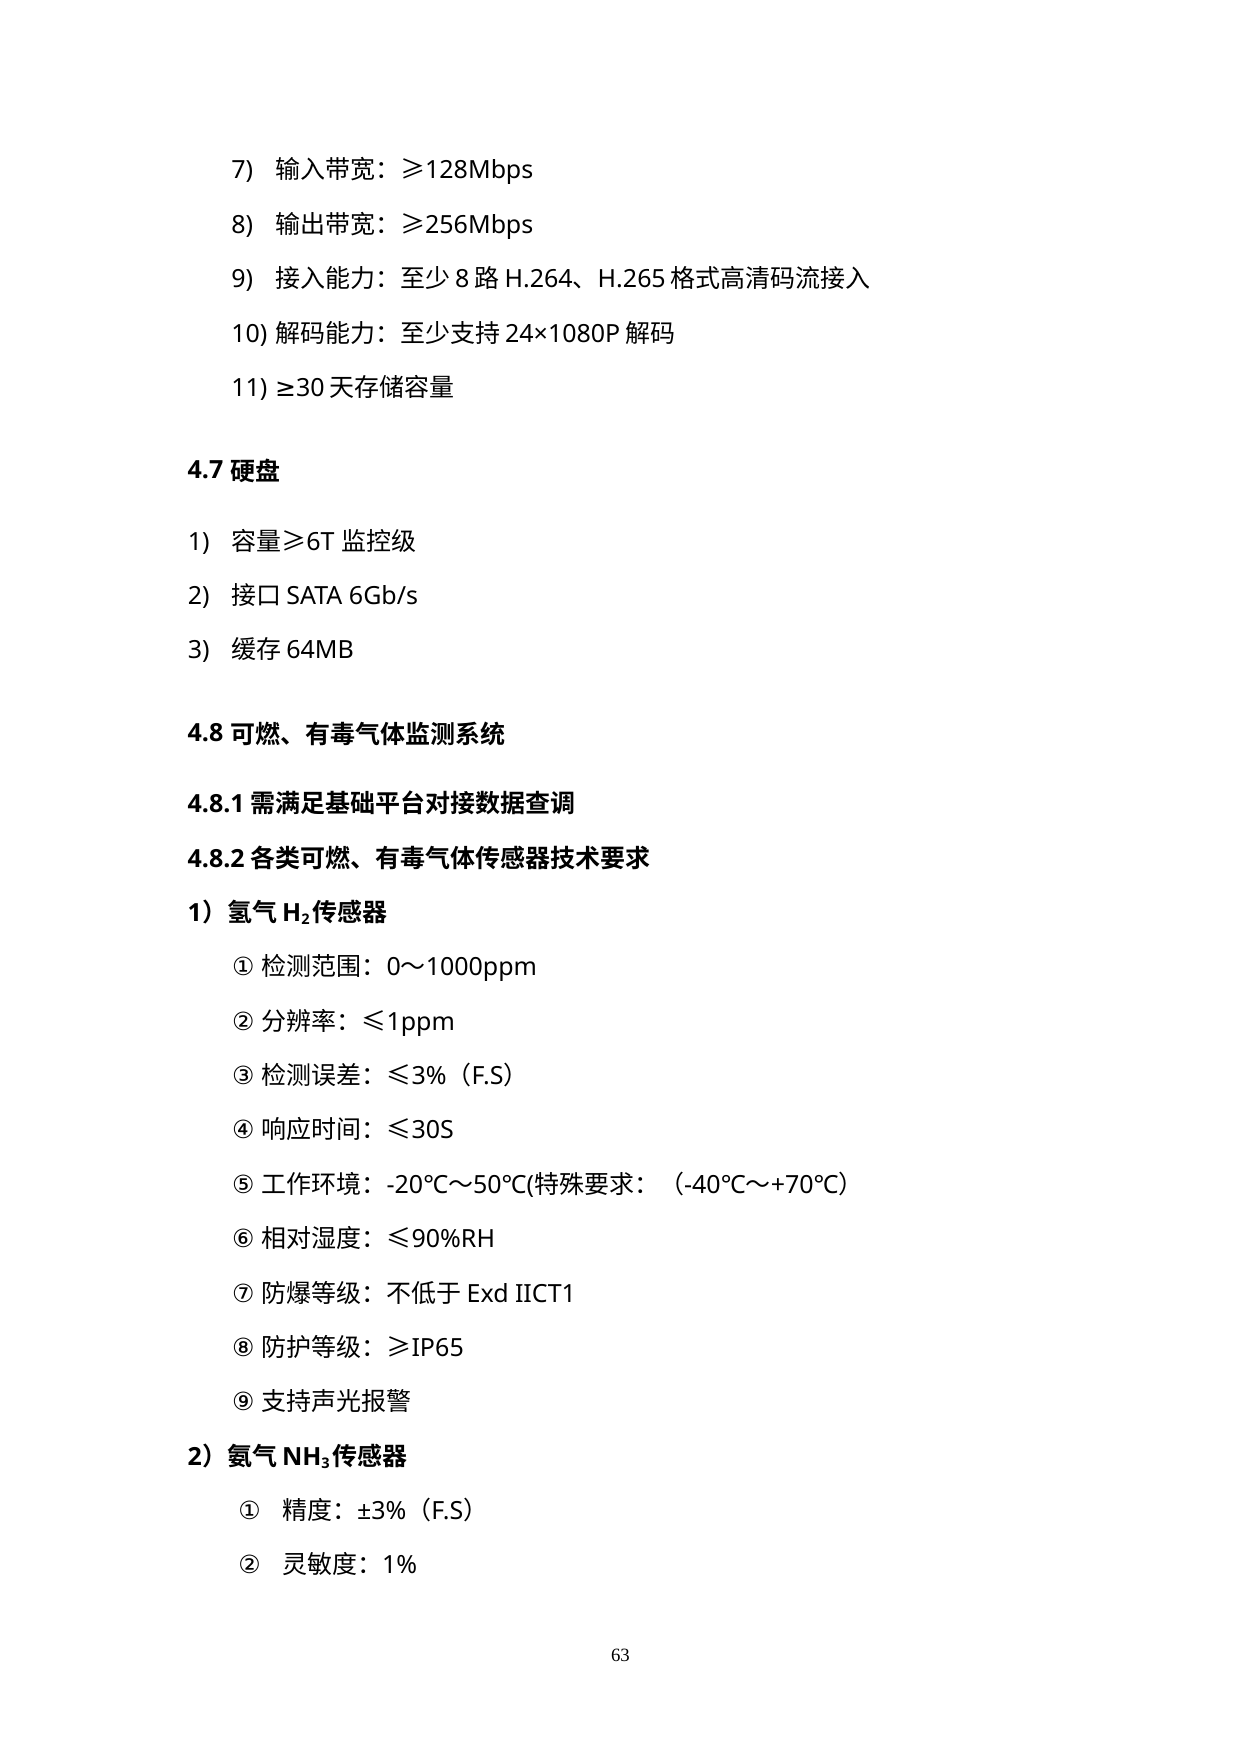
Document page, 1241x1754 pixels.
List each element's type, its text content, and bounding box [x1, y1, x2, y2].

list 精度：±3%（F.S） [238, 1491, 1053, 1527]
list 缓存64MB [187, 630, 1053, 666]
list ≥30天存储容量 [231, 367, 1053, 404]
list 检测范围：0～1000ppm [232, 947, 1053, 983]
list 相对湿度：≤90%RH [232, 1219, 1053, 1255]
list 防爆等级：不低于Exd IICT1 [232, 1273, 1053, 1309]
list 检测误差：≤3%（F.S） [232, 1056, 1053, 1092]
subtitle 4.8 可燃、有毒气体监测系统 [187, 684, 1053, 751]
subtitle 4.7 硬盘 [187, 422, 1053, 488]
list 解码能力：至少支持24×1080P解码 [231, 313, 1053, 349]
text 1）氢气H2传感器 [187, 892, 1053, 929]
list 工作环境：-20℃～50℃(特殊要求：（-40℃～+70℃） [232, 1164, 1053, 1201]
list 接口SATA 6Gb/s [187, 576, 1053, 612]
text 4.8.1需满足基础平台对接数据查调 [187, 784, 1053, 820]
list 响应时间：≤30S [232, 1110, 1053, 1146]
list 容量≥6T 监控级 [187, 521, 1053, 557]
text 2）氨气NH3传感器 [187, 1436, 1053, 1472]
list 支持声光报警 [232, 1382, 1053, 1418]
text 4.8.2各类可燃、有毒气体传感器技术要求 [187, 838, 1053, 874]
list 输出带宽：≥256Mbps [231, 204, 1053, 241]
list 防护等级：≥IP65 [232, 1327, 1053, 1364]
list 接入能力：至少8路H.264、H.265格式高清码流接入 [231, 259, 1053, 295]
list 分辨率：≤1ppm [232, 1001, 1053, 1037]
list 输入带宽：≥128Mbps [231, 150, 1053, 186]
list 灵敏度：1% [238, 1545, 1053, 1581]
